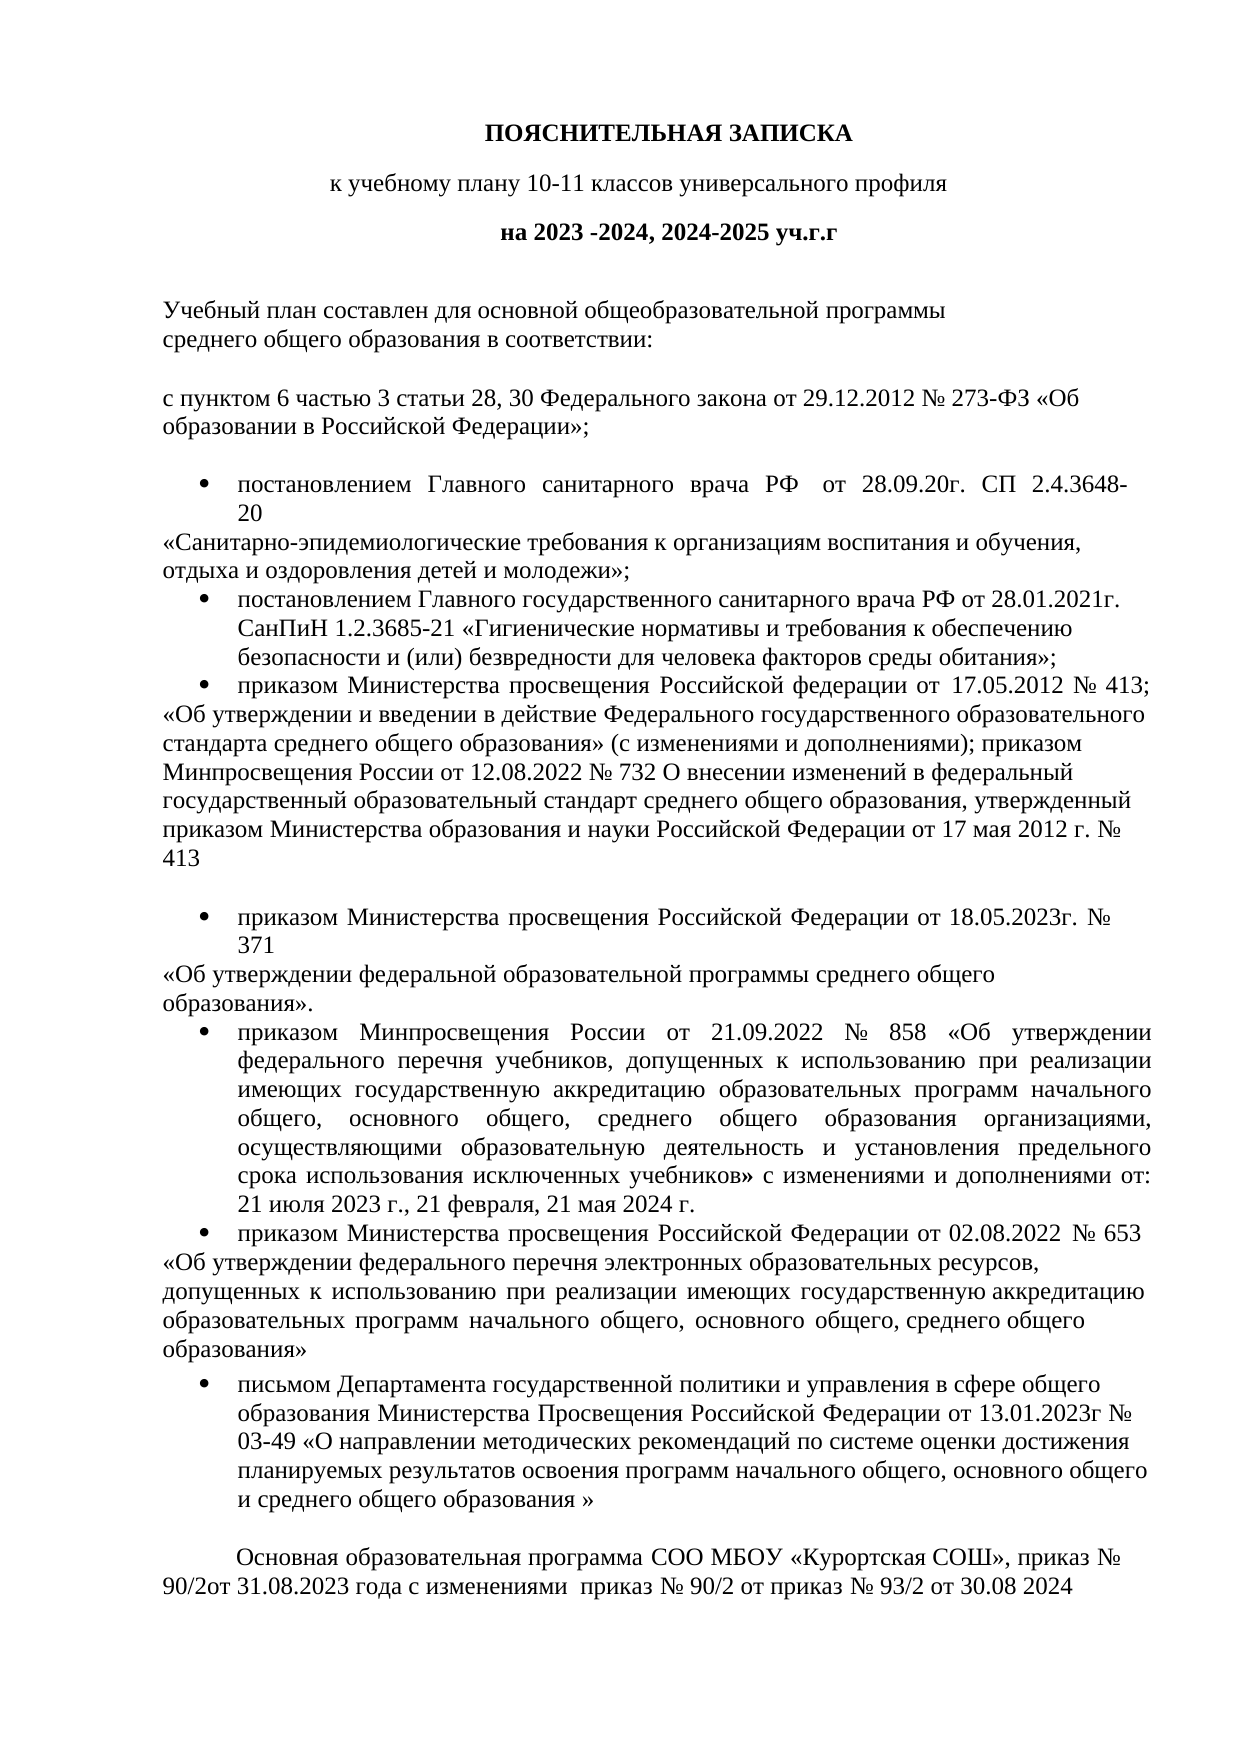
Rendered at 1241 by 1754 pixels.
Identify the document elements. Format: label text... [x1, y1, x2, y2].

list приказом Министерства просвещения Российской федерации от 17.05.2012 № 413; [200, 670, 1152, 699]
list постановлением Главного санитарного врача РФ от 28.09.20г. СП 2.4.3648-20 [200, 469, 1152, 527]
list письмом Департамента государственной политики и управления в сфере общего образования Министерства Просвещения Российской Федерации от 13.01.2023г № 03-49 «О направлении методических рекомендаций по системе оценки достижения планируемых результатов освоения программ начального общего, основного общего и среднего общего образования » [200, 1369, 1152, 1513]
text Учебный план составлен для основной общеобразовательной программы [162, 296, 1152, 324]
list постановлением Главного государственного санитарного врача РФ от 28.01.2021г. СанПиН 1.2.3685-21 «Гигиенические нормативы и требования к обеспечению безопасности и (или) безвредности для человека факторов среды обитания»; [200, 584, 1152, 670]
list приказом Министерства просвещения Российской Федерации от 18.05.2023г. № 371 [200, 902, 1152, 959]
text «Санитарно-эпидемиологические требования к организациям воспитания и обучения, отдыха и оздоровления детей и молодежи»; [162, 527, 1152, 584]
text ПОЯСНИТЕЛЬНАЯ ЗАПИСКА [162, 118, 1152, 147]
text «Об утверждении федеральной образовательной программы среднего общего образования». [162, 959, 1152, 1017]
text «Об утверждении и введении в действие Федерального государственного образовательного стандарта среднего общего образования» (с изменениями и дополнениями); приказом Минпросвещения России от 12.08.2022 № 732 О внесении изменений в федеральный государственный образовательный стандарт среднего общего образования, утвержденный приказом Министерства образования и науки Российской Федерации от 17 мая 2012 г. № 413 [162, 699, 1152, 872]
list приказом Министерства просвещения Российской Федерации от 02.08.2022 № 653 [200, 1218, 1152, 1247]
text среднего общего образования в соответствии: [162, 324, 1152, 353]
text Основная образовательная программа СОО МБОУ «Курортская СОШ», приказ № 90/2от 31.08.2023 года с изменениями приказ № 90/2 от приказ № 93/2 от 30.08 2024 [162, 1542, 1152, 1599]
text к учебному плану 10-11 классов универсального профиля [162, 168, 1152, 196]
list приказом Минпросвещения России от 21.09.2022 № 858 «Об утверждении федерального перечня учебников, допущенных к использованию при реализации имеющих государственную аккредитацию образовательных программ начального общего, основного общего, среднего общего образования организациями, осуществляющими образовательную деятельность и установления предельного срока использования исключенных учебников» с изменениями и дополнениями от: 21 июля 2023 г., 21 февраля, 21 мая 2024 г. [200, 1017, 1152, 1218]
list с пунктом 6 частью 3 статьи 28, 30 Федерального закона от 29.12.2012 № 273-ФЗ «Об образовании в Российской Федерации»; [162, 383, 1152, 440]
text на 2023 -2024, 2024-2025 уч.г.г [162, 217, 1152, 246]
text «Об утверждении федерального перечня электронных образовательных ресурсов, допущенных к использованию при реализации имеющих государственную аккредитацию образовательных программ начального общего, основного общего, среднего общего образования» [162, 1247, 1152, 1362]
